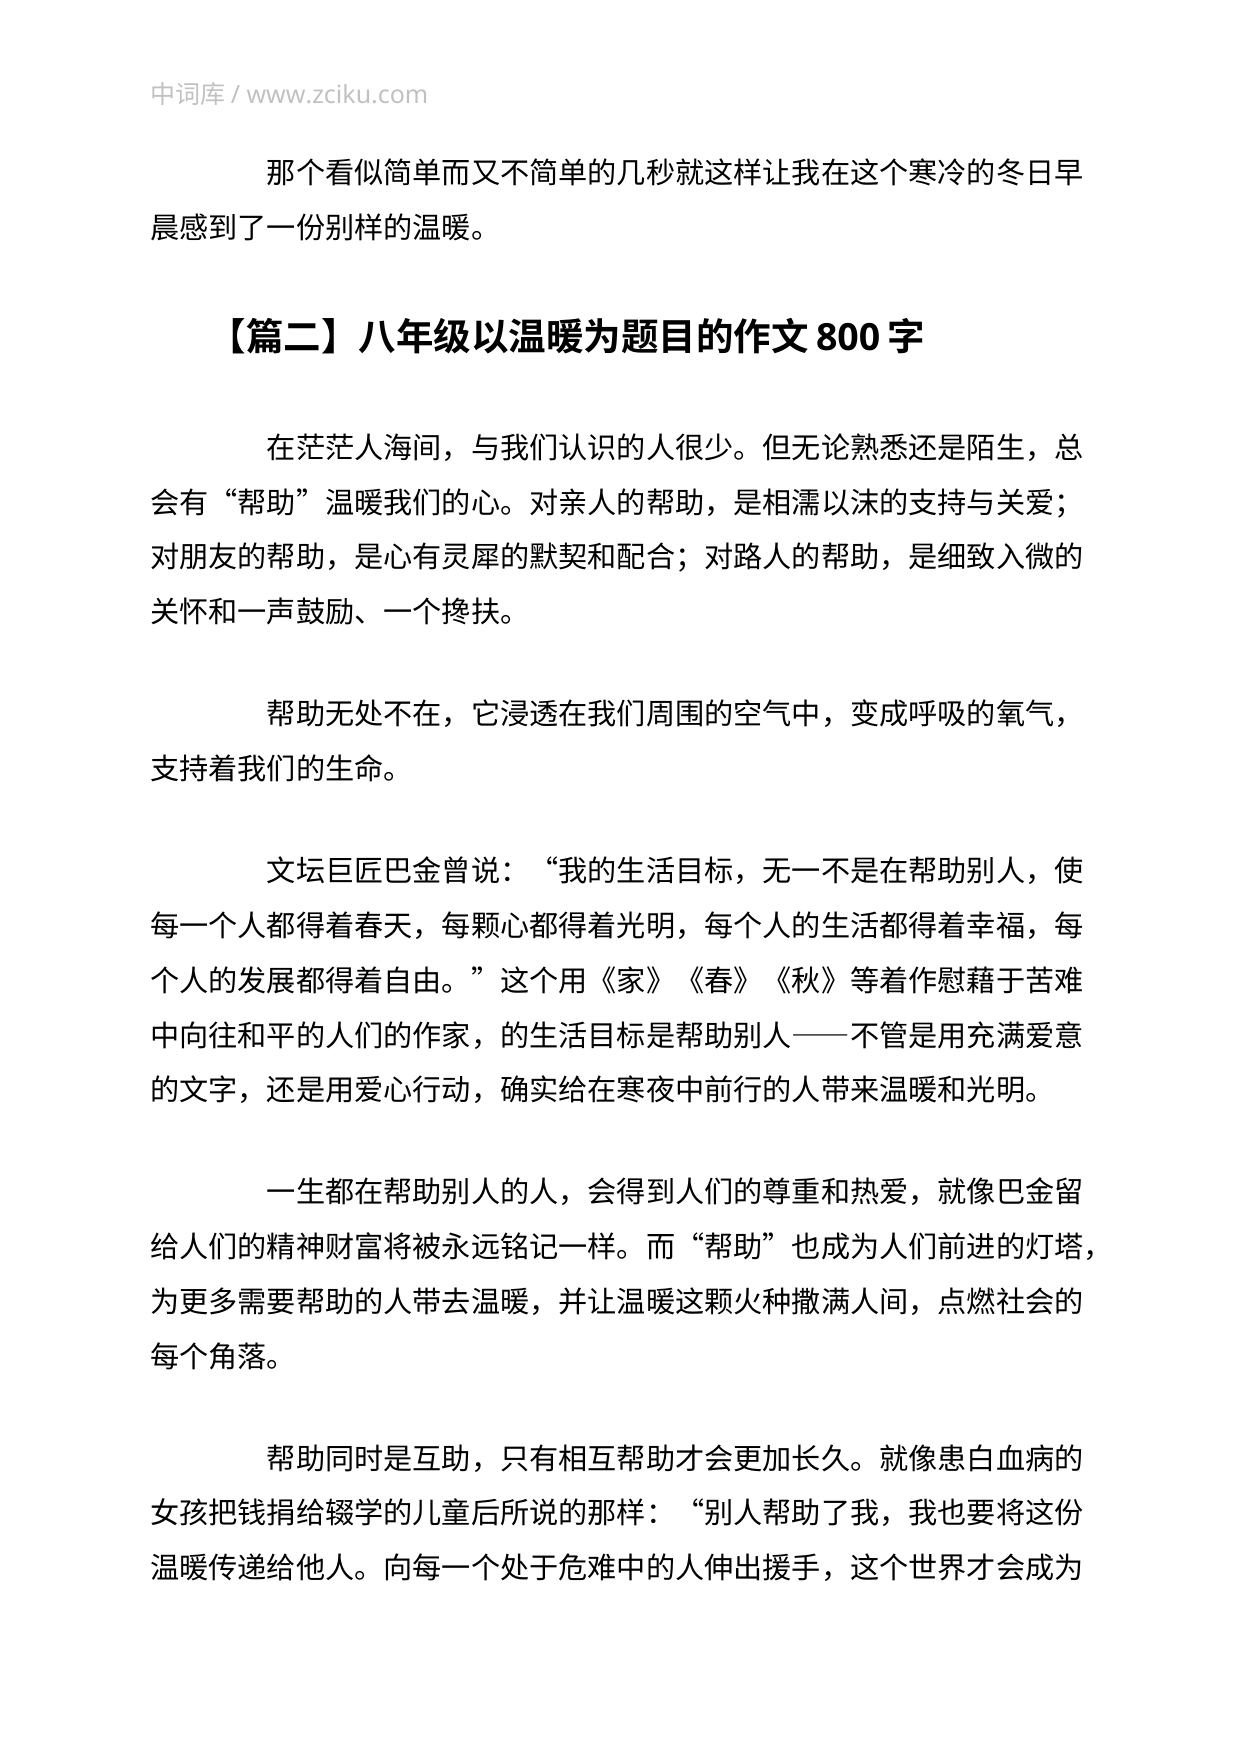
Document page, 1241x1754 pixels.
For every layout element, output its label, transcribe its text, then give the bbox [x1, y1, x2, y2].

text 帮助无处不在，它浸透在我们周围的空气中，变成呼吸的氧气，支持着我们的生命。 [150, 691, 1090, 788]
text 那个看似简单而又不简单的几秒就这样让我在这个寒冷的冬日早晨感到了一份别样的温暖。 [150, 150, 1090, 247]
text 文坛巨匠巴金曾说：“我的生活目标，无一不是在帮助别人，使每一个人都得着春天，每颗心都得着光明，每个人的生活都得着幸福，每个人的发展都得着自由。”这个用《家》《春》《秋》等着作慰藉于苦难中向往和平的人们的作家，的生活目标是帮助别人——不管是用充满爱意的文字，还是用爱心行动，确实给在寒夜中前行的人带来温暖和光明。 [150, 847, 1090, 1109]
text 在茫茫人海间，与我们认识的人很少。但无论熟悉还是陌生，总会有“帮助”温暖我们的心。对亲人的帮助，是相濡以沫的支持与关爱；对朋友的帮助，是心有灵犀的默契和配合；对路人的帮助，是细致入微的关怀和一声鼓励、一个搀扶。 [150, 424, 1090, 631]
text 【篇二】八年级以温暖为题目的作文800字 [150, 307, 1090, 361]
text 一生都在帮助别人的人，会得到人们的尊重和热爱，就像巴金留给人们的精神财富将被永远铭记一样。而“帮助”也成为人们前进的灯塔，为更多需要帮助的人带去温暖，并让温暖这颗火种撒满人间，点燃社会的每个角落。 [150, 1169, 1090, 1376]
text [150, 1435, 1090, 1587]
